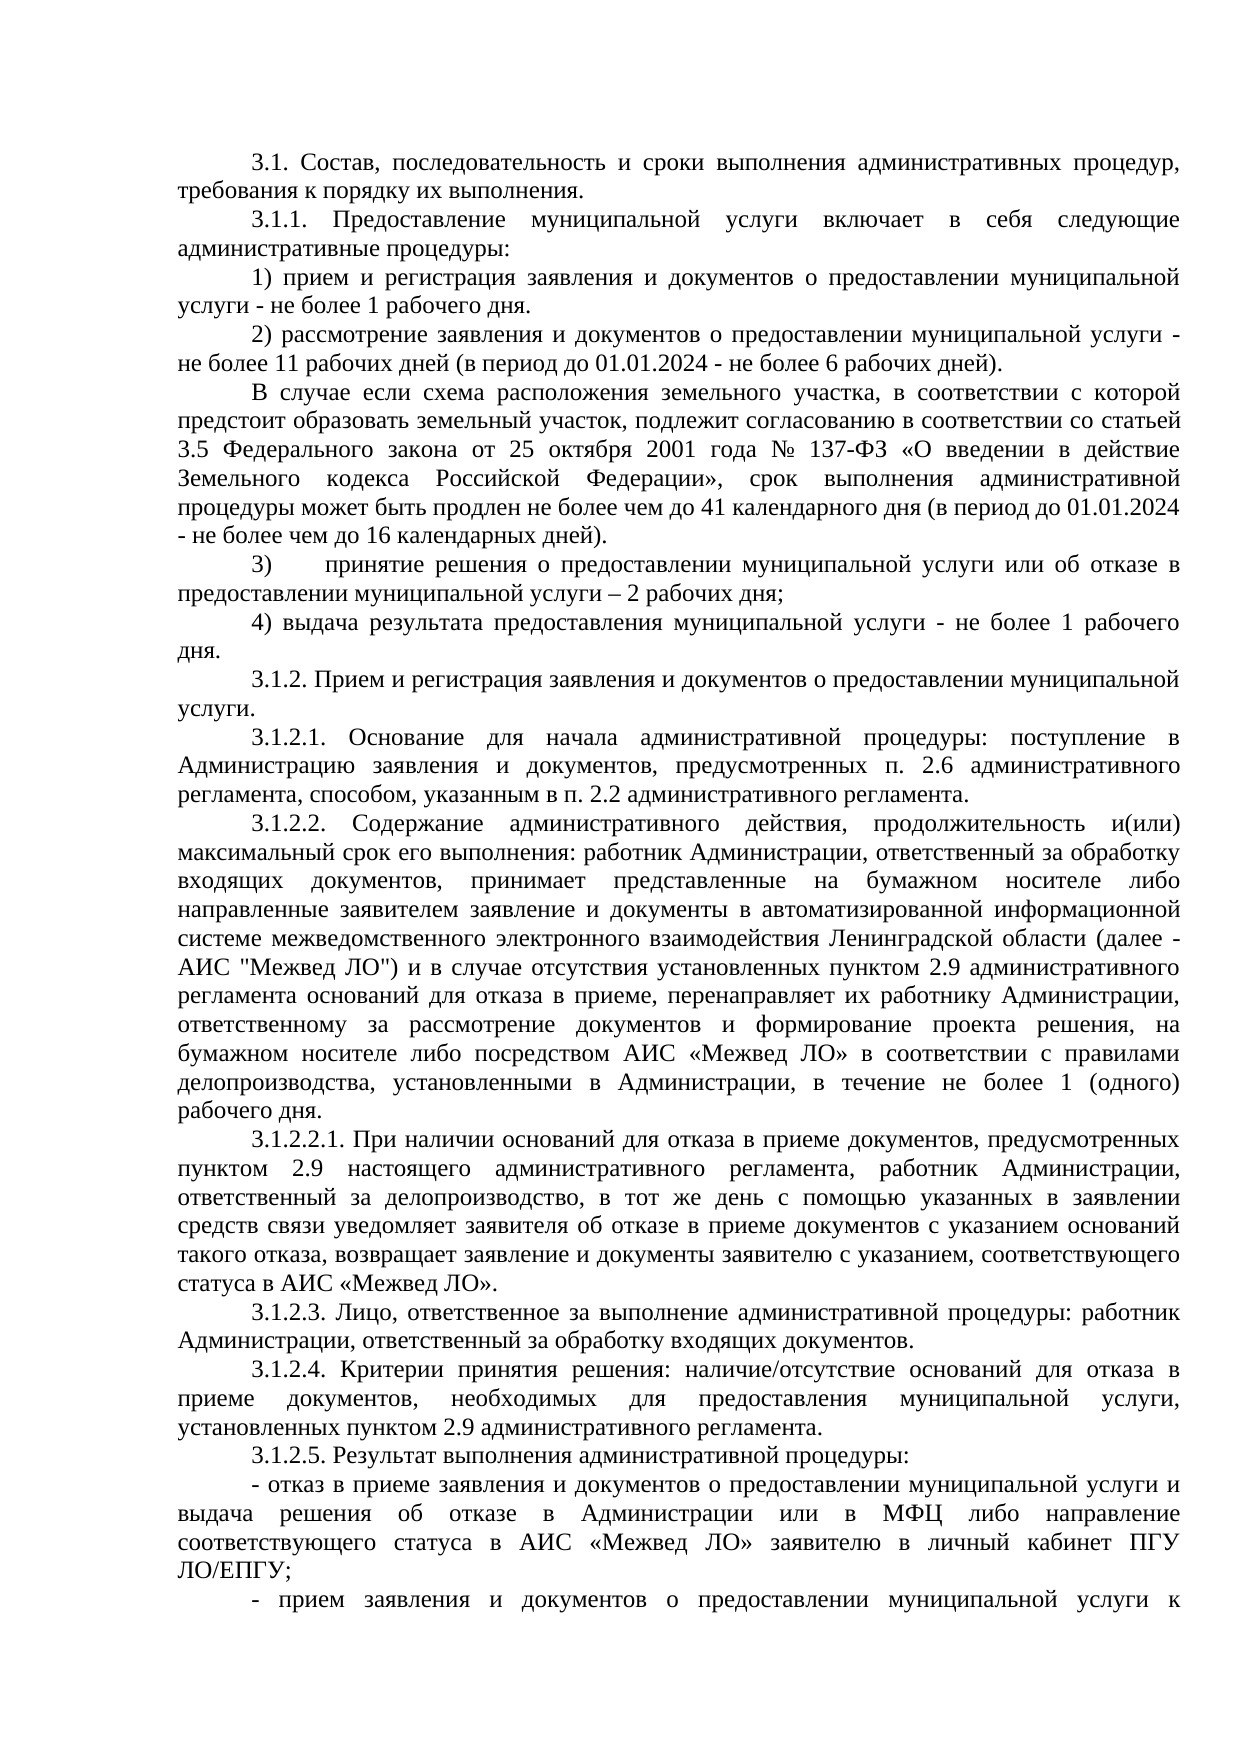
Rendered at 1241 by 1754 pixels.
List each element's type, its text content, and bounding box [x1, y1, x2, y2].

text 3) принятие решения о предоставлении муниципальной услуги или об отказе в предоставлении муниципальной услуги – 2 рабочих дня; [177, 549, 1181, 607]
text 3.1.2.4. Критерии принятия решения: наличие/отсутствие оснований для отказа в приеме документов, необходимых для предоставления муниципальной услуги, установленных пунктом 2.9 административного регламента. [177, 1354, 1181, 1441]
text В случае если схема расположения земельного участка, в соответствии с которой предстоит образовать земельный участок, подлежит согласованию в соответствии со статьей 3.5 Федерального закона от 25 октября 2001 года № 137-ФЗ «О введении в действие Земельного кодекса Российской Федерации», срок выполнения административной процедуры может быть продлен не более чем до 41 календарного дня (в период до 01.01.2024 - не более чем до 16 календарных дней). [177, 377, 1181, 549]
text 3.1.2.2. Содержание административного действия, продолжительность и(или) максимальный срок его выполнения: работник Администрации, ответственный за обработку входящих документов, принимает представленные на бумажном носителе либо направленные заявителем заявление и документы в автоматизированной информационной системе межведомственного электронного взаимодействия Ленинградской области (далее - АИС "Межвед ЛО") и в случае отсутствия установленных пунктом 2.9 административного регламента оснований для отказа в приеме, перенаправляет их работнику Администрации, ответственному за рассмотрение документов и формирование проекта решения, на бумажном носителе либо посредством АИС «Межвед ЛО» в соответствии с правилами делопроизводства, установленными в Администрации, в течение не более 1 (одного) рабочего дня. [177, 808, 1181, 1124]
text 3.1.2. Прием и регистрация заявления и документов о предоставлении муниципальной услуги. [177, 664, 1181, 722]
text 1) прием и регистрация заявления и документов о предоставлении муниципальной услуги - не более 1 рабочего дня. [177, 262, 1181, 319]
text 3.1.1. Предоставление муниципальной услуги включает в себя следующие административные процедуры: [177, 204, 1181, 262]
text 3.1.2.2.1. При наличии оснований для отказа в приеме документов, предусмотренных пунктом 2.9 настоящего административного регламента, работник Администрации, ответственный за делопроизводство, в тот же день с помощью указанных в заявлении средств связи уведомляет заявителя об отказе в приеме документов с указанием оснований такого отказа, возвращает заявление и документы заявителю с указанием, соответствующего статуса в АИС «Межвед ЛО». [177, 1124, 1181, 1297]
text 4) выдача результата предоставления муниципальной услуги - не более 1 рабочего дня. [177, 607, 1181, 664]
text 3.1.2.3. Лицо, ответственное за выполнение административной процедуры: работник Администрации, ответственный за обработку входящих документов. [177, 1297, 1181, 1354]
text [177, 1584, 1181, 1613]
text 2) рассмотрение заявления и документов о предоставлении муниципальной услуги - не более 11 рабочих дней (в период до 01.01.2024 - не более 6 рабочих дней). [177, 319, 1181, 377]
text 3.1.2.5. Результат выполнения административной процедуры: [177, 1441, 1181, 1469]
text 3.1. Состав, последовательность и сроки выполнения административных процедур, требования к порядку их выполнения. [177, 147, 1181, 204]
text 3.1.2.1. Основание для начала административной процедуры: поступление в Администрацию заявления и документов, предусмотренных п. 2.6 административного регламента, способом, указанным в п. 2.2 административного регламента. [177, 722, 1181, 808]
text - отказ в приеме заявления и документов о предоставлении муниципальной услуги и выдача решения об отказе в Администрации или в МФЦ либо направление соответствующего статуса в АИС «Межвед ЛО» заявителю в личный кабинет ПГУ ЛО/ЕПГУ; [177, 1469, 1181, 1584]
